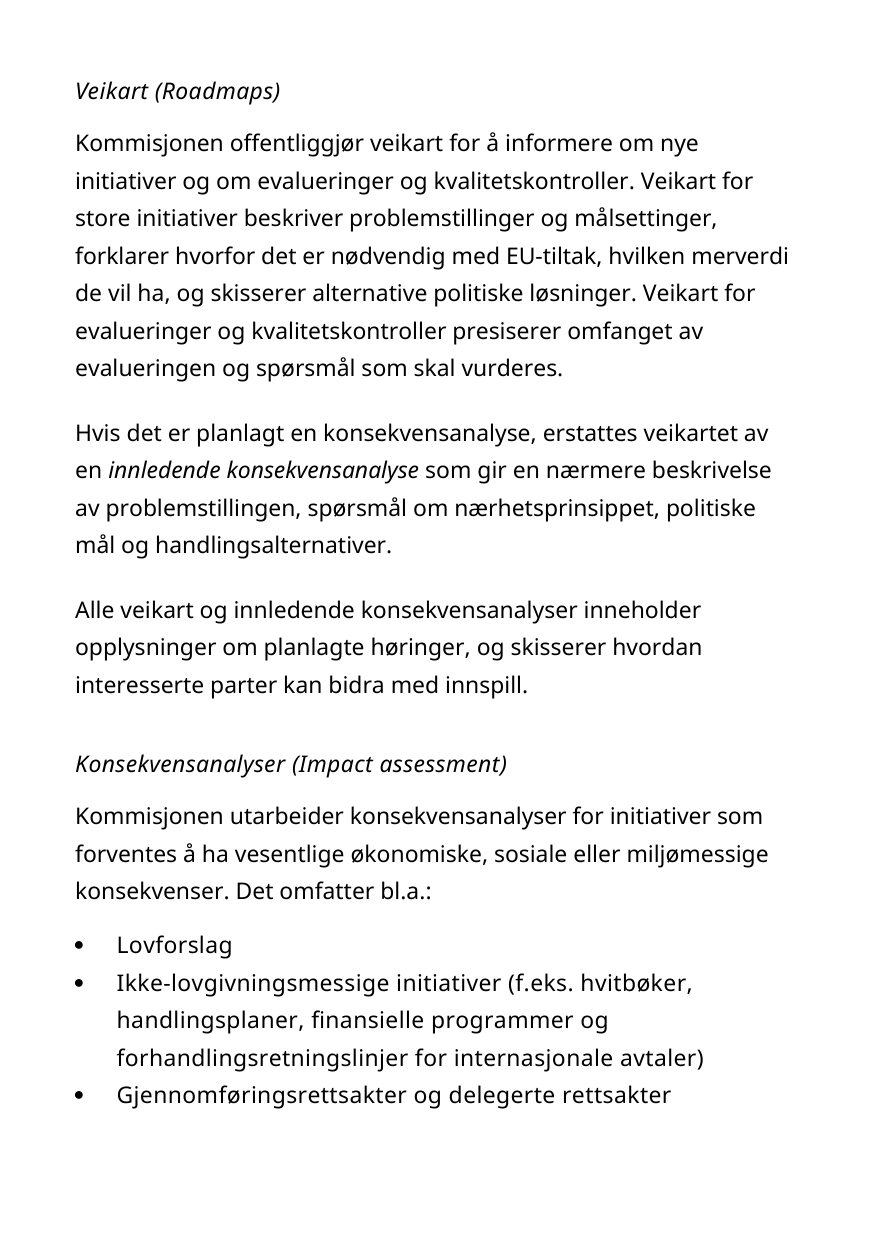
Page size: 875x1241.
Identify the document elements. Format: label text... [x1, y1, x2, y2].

text Veikart (Roadmaps) [75, 75, 799, 106]
text Kommisjonen utarbeider konsekvensanalyser for initiativer som forventes å ha vesentlige økonomiske, sosiale eller miljømessige konsekvenser. Det omfatter bl.a.: [75, 800, 799, 906]
text Alle veikart og innledende konsekvensanalyser inneholder opplysninger om planlagte høringer, og skisserer hvordan interesserte parter kan bidra med innspill. [75, 594, 799, 700]
list Lovforslag [75, 929, 799, 960]
text Hvis det er planlagt en konsekvensanalyse, erstattes veikartet av en innledende konsekvensanalyse som gir en nærmere beskrivelse av problemstillingen, spørsmål om nærhetsprinsippet, politiske mål og handlingsalternativer. [75, 417, 799, 560]
list Gjennomføringsrettsakter og delegerte rettsakter [75, 1079, 799, 1110]
text Kommisjonen offentliggjør veikart for å informere om nye initiativer og om evalueringer og kvalitetskontroller. Veikart for store initiativer beskriver problemstillinger og målsettinger, forklarer hvorfor det er nødvendig med EU-tiltak, hvilken merverdi de vil ha, og skisserer alternative politiske løsninger. Veikart for evalueringer og kvalitetskontroller presiserer omfanget av evalueringen og spørsmål som skal vurderes. [75, 127, 799, 383]
text Konsekvensanalyser (Impact assessment) [75, 748, 799, 779]
list Ikke-lovgivningsmessige initiativer (f.eks. hvitbøker, handlingsplaner, finansielle programmer og forhandlingsretningslinjer for internasjonale avtaler) [75, 967, 799, 1073]
